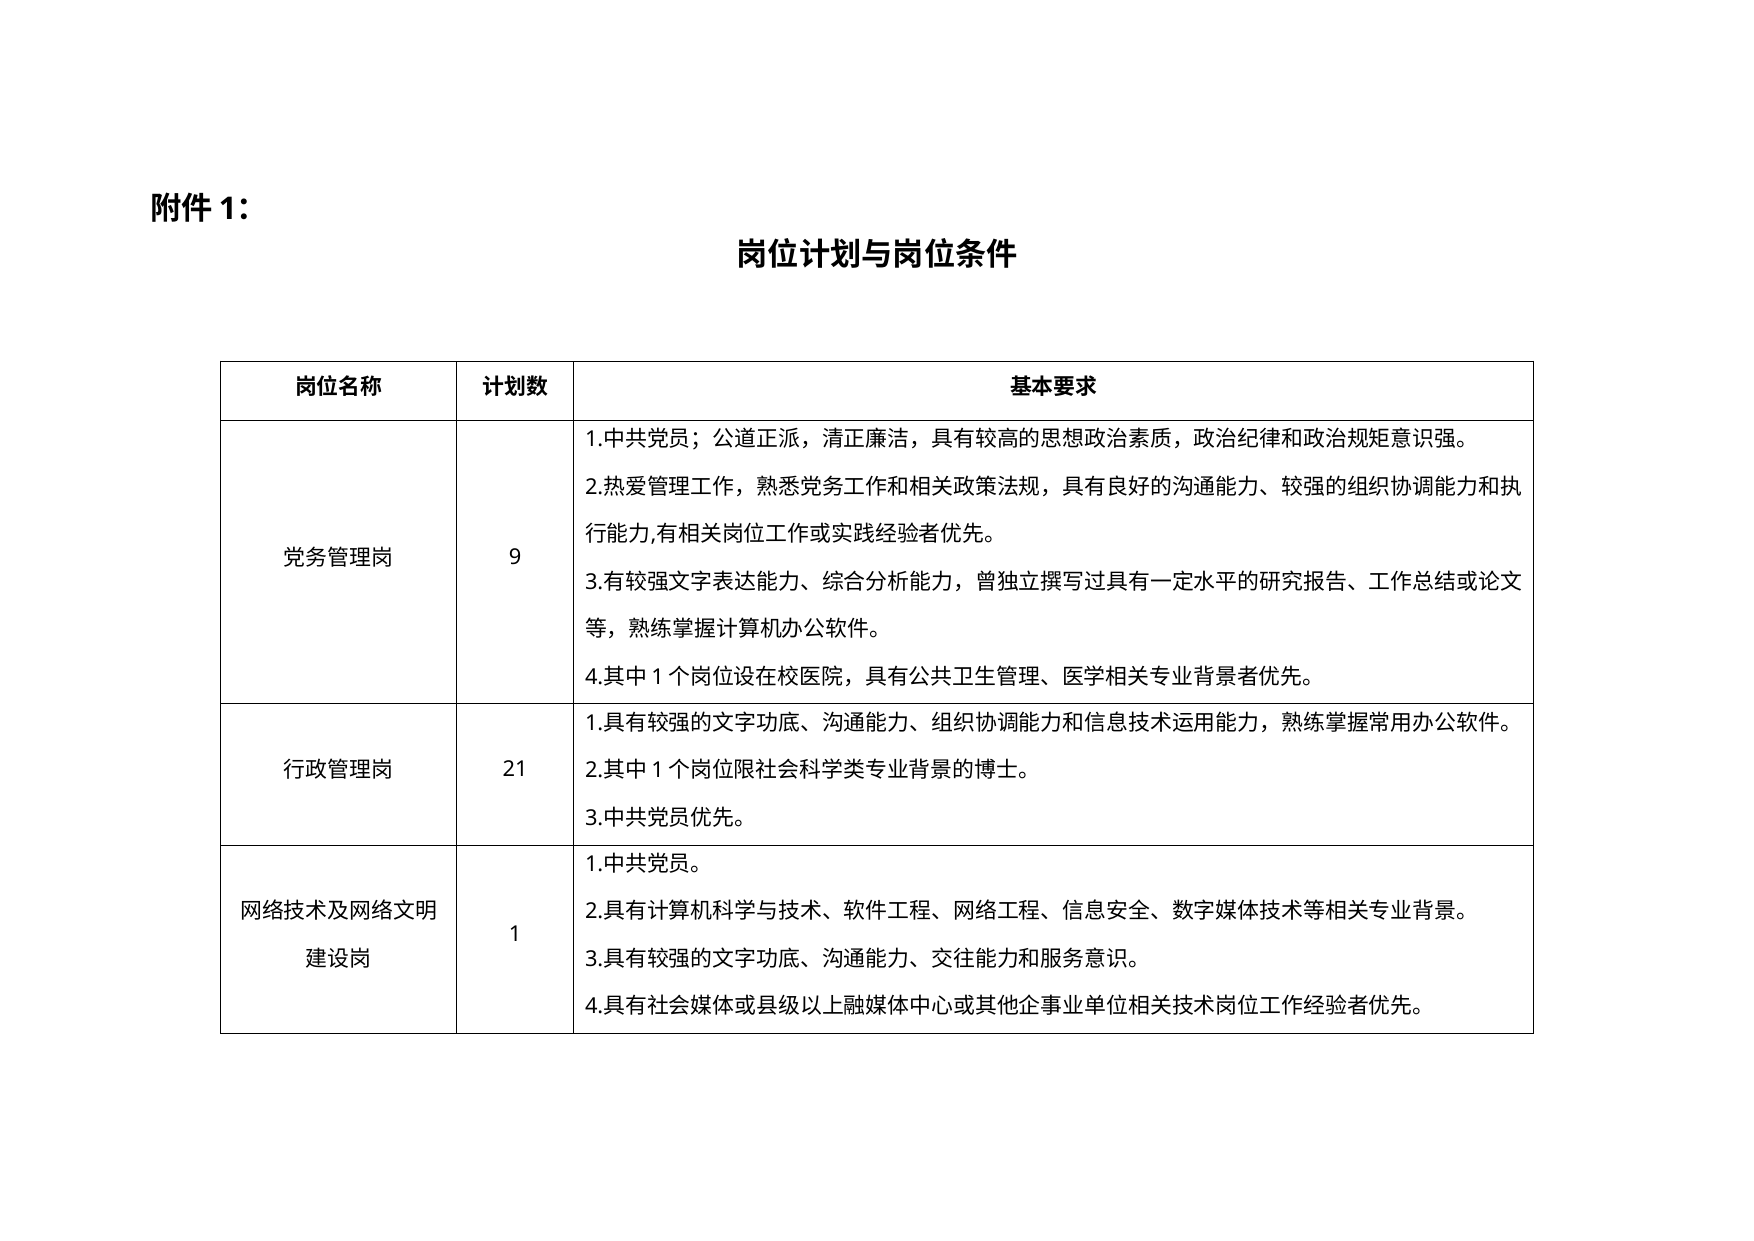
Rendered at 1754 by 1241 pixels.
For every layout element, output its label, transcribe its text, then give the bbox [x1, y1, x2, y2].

text 附件1： [150, 183, 1604, 229]
table_header 计划数 [457, 362, 573, 420]
table_header 基本要求 [574, 362, 1533, 420]
table_cell 1.中共党员；公道正派，清正廉洁，具有较高的思想政治素质，政治纪律和政治规矩意识强。 2.热爱管理工作，熟悉党务工作和相关政策法规，具有良好的沟通能力、较强的组织协调能力和执行能力,有相关岗位工作或实践经验者优先。 3.有较强文字表达能力、综合分析能力，曾独立撰写过具有一定水平的研究报告、工作总结或论文等，熟练掌握计算机办公软件。 4.其中1个岗位设在校医院，具有公共卫生管理、医学相关专业背景者优先。 [574, 421, 1533, 703]
table_cell 21 [457, 704, 573, 844]
table_cell 网络技术及网络文明建设岗 [221, 846, 456, 1033]
table_cell 行政管理岗 [221, 704, 456, 844]
table_cell 1.具有较强的文字功底、沟通能力、组织协调能力和信息技术运用能力，熟练掌握常用办公软件。 2.其中1个岗位限社会科学类专业背景的博士。 3.中共党员优先。 [574, 704, 1533, 844]
table_cell 1.中共党员。 2.具有计算机科学与技术、软件工程、网络工程、信息安全、数字媒体技术等相关专业背景。 3.具有较强的文字功底、沟通能力、交往能力和服务意识。 4.具有社会媒体或县级以上融媒体中心或其他企事业单位相关技术岗位工作经验者优先。 [574, 846, 1533, 1033]
table_header 岗位名称 [221, 362, 456, 420]
table_cell 1 [457, 846, 573, 1033]
table_cell 9 [457, 421, 573, 703]
table_cell 党务管理岗 [221, 421, 456, 703]
text 岗位计划与岗位条件 [150, 229, 1604, 274]
